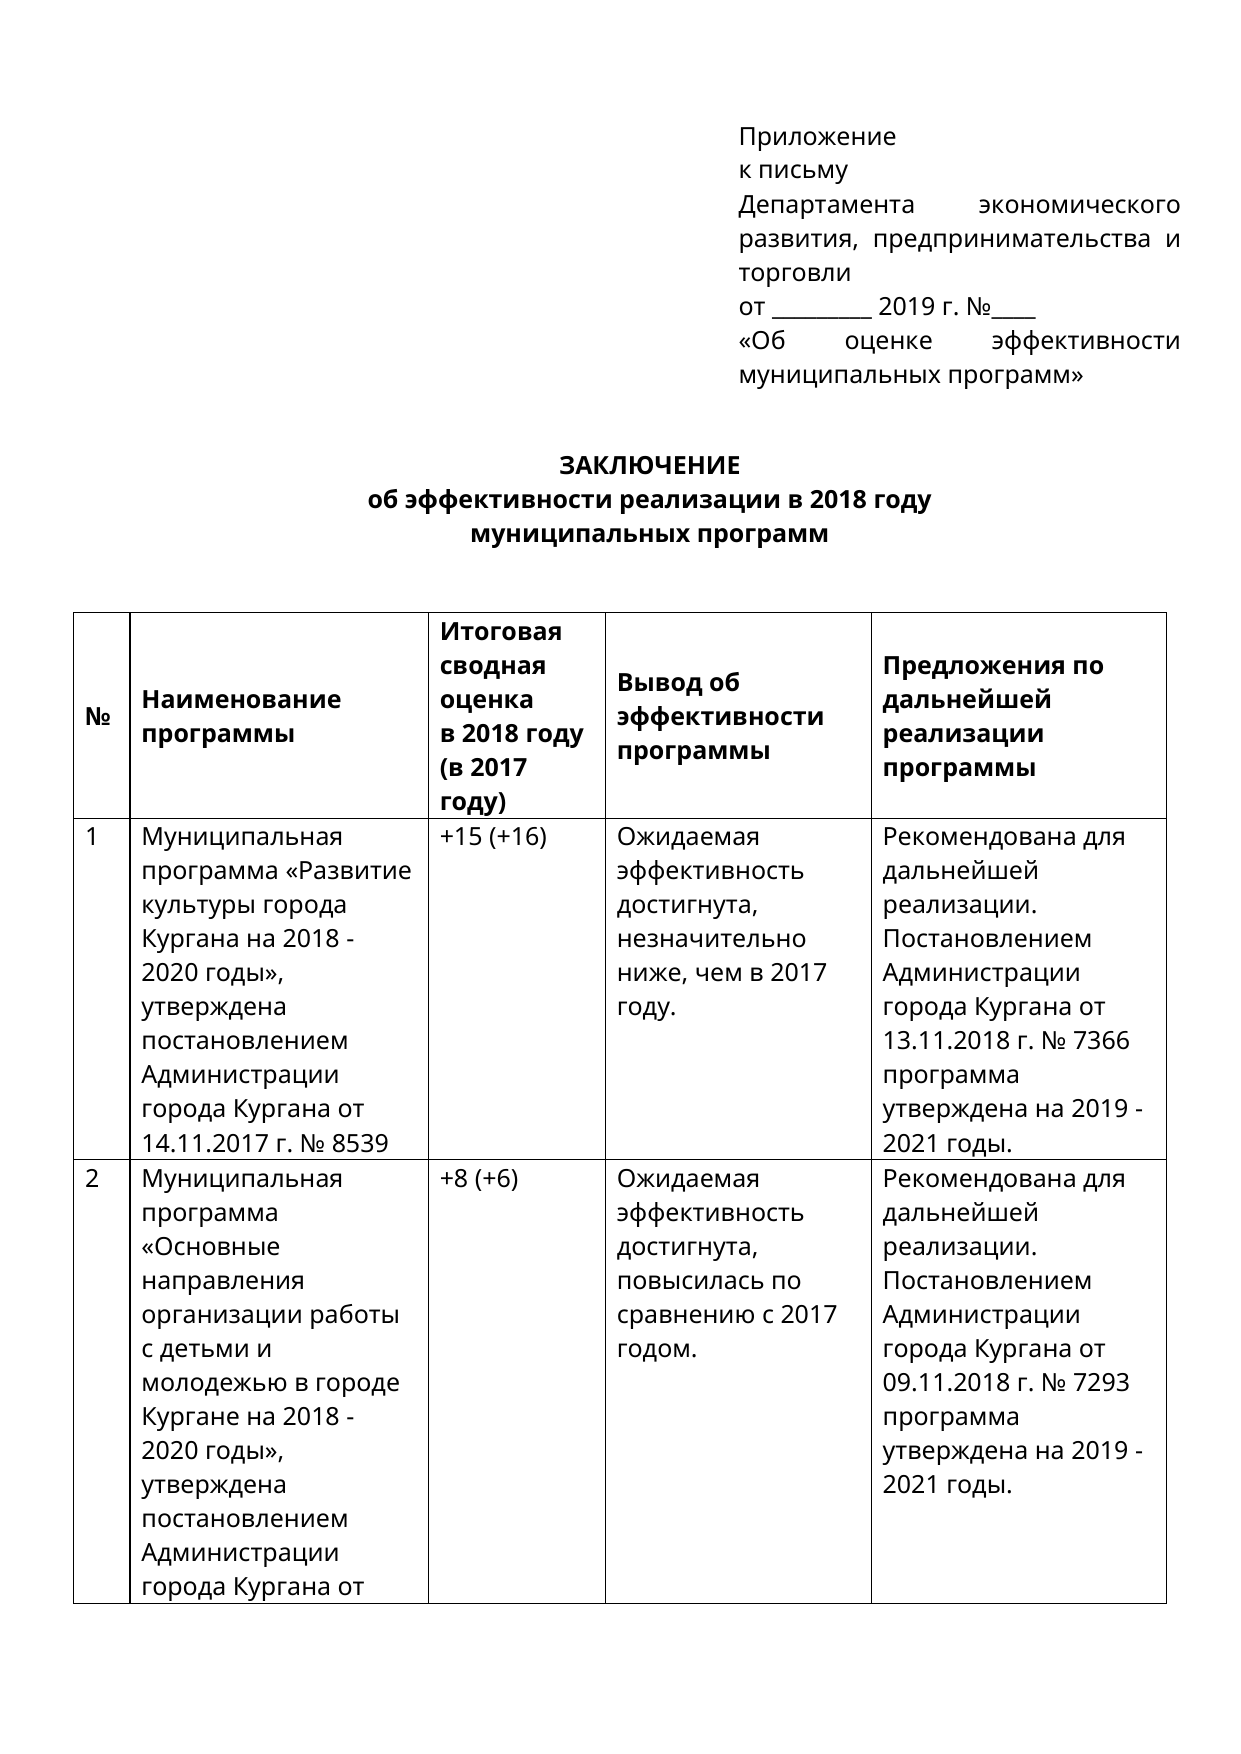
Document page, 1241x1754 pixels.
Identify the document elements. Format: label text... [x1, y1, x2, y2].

table_header № [74, 613, 129, 818]
text Приложение [738, 118, 1181, 152]
table_cell 2 [74, 1160, 129, 1603]
table_cell Муниципальная программа «Развитие культуры города Кургана на 2018 - 2020 годы», утверждена постановлением Администрации города Кургана от 14.11.2017 г. № 8539 [131, 819, 428, 1159]
text об эффективности реализации в 2018 году [118, 482, 1181, 516]
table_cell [131, 1160, 428, 1603]
table_cell +8 (+6) [429, 1160, 605, 1603]
table_cell 1 [74, 819, 129, 1159]
table_header Наименование программы [131, 613, 428, 818]
text к письму [738, 152, 1181, 186]
text Департамента экономического развития, предпринимательства и торговли [738, 186, 1181, 288]
table_header Итоговая сводная оценка в 2018 году (в 2017 году) [429, 613, 605, 818]
table_header Предложения по дальнейшей реализации программы [872, 613, 1166, 818]
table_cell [872, 1160, 1166, 1603]
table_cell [606, 1160, 871, 1603]
table_cell +15 (+16) [429, 819, 605, 1159]
table_cell Рекомендована для дальнейшей реализации. Постановлением Администрации города Кургана от 13.11.2018 г. № 7366 программа утверждена на 2019 -2021 годы. [872, 819, 1166, 1159]
text от _________ 2019 г. №____ [738, 288, 1181, 322]
text ЗАКЛЮЧЕНИЕ [118, 447, 1181, 482]
table_header Вывод об эффективности программы [606, 613, 871, 818]
text муниципальных программ [118, 516, 1181, 550]
table_cell Ожидаемая эффективность достигнута, незначительно ниже, чем в 2017 году. [606, 819, 871, 1159]
text «Об оценке эффективности муниципальных программ» [738, 322, 1181, 391]
